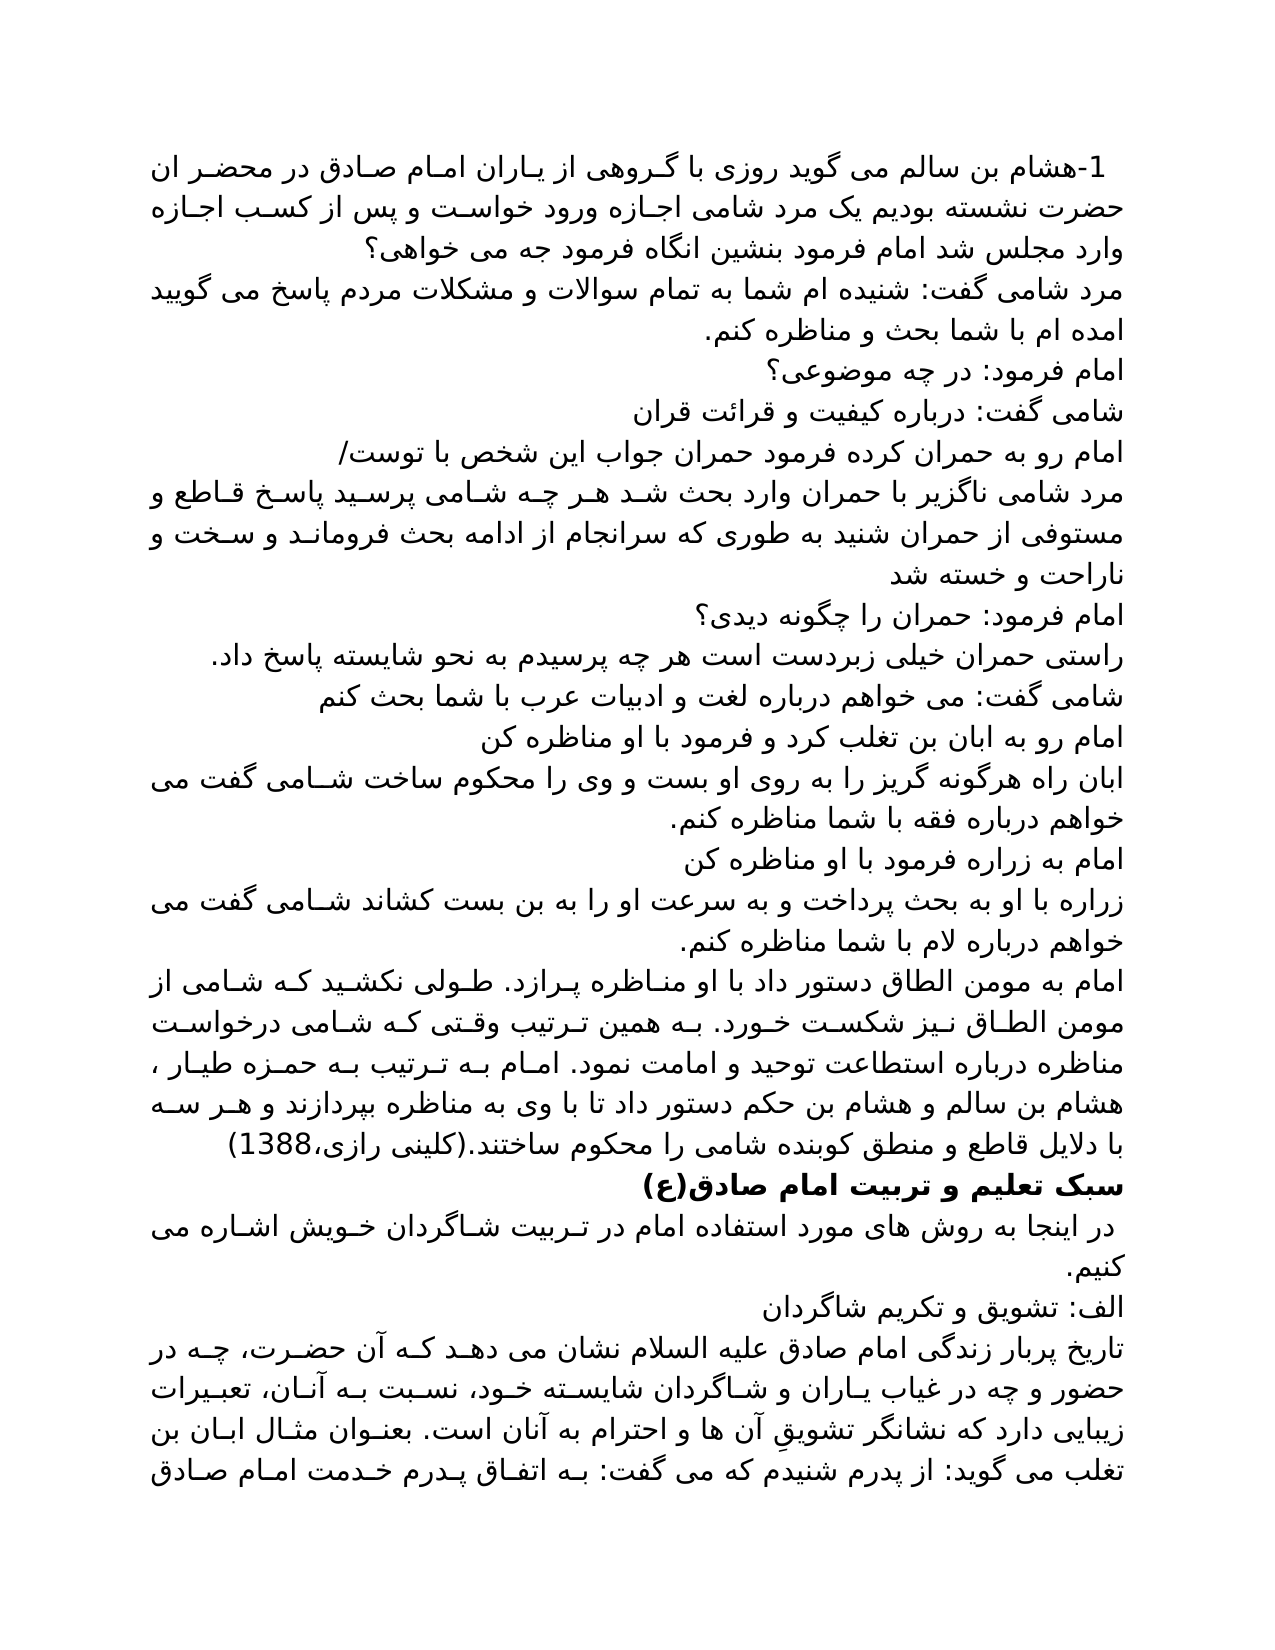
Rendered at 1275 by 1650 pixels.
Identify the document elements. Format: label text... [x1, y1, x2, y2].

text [150, 1331, 1125, 1487]
text الف: تشویق و تکریم شاگردان [150, 1290, 1125, 1324]
text شامی گفت: درباره کیفیت و قرائت قران [150, 394, 1125, 428]
text امام فرمود: در چه موضوعی؟ [150, 354, 1125, 388]
text امام رو به حمران کرده فرمود حمران جواب این شخص با توست/ [150, 435, 1125, 469]
text 1-هشام بن سالم می گوید روزی با گروهی از یاران امام صادق در محضر ان حضرت نشسته بودیم یک مرد شامی اجازه ورود خواست و پس از کسب اجازه وارد مجلس شد امام فرمود بنشین انگاه فرمود جه می خواهی؟ [150, 150, 1125, 265]
text در اینجا به روش های مورد استفاده امام در تربیت شاگردان خویش اشاره می کنیم. [150, 1209, 1125, 1284]
text زراره با او به بحث پرداخت و به سرعت او را به بن بست کشاند شامی گفت می خواهم درباره لام با شما مناظره کنم. [150, 883, 1125, 958]
text امام به مومن الطاق دستور داد با او مناظره پرازد. طولی نکشید که شامی از مومن الطاق نیز شکست خورد. به همین ترتیب وقتی که شامی درخواست مناظره درباره استطاعت توحید و امامت نمود. امام به ترتیب به حمزه طیار ، هشام بن سالم و هشام بن حکم دستور داد تا با وی به مناظره بپردازند و هر سه با دلایل قاطع و منطق کوبنده شامی را محکوم ساختند.(کلینی رازی،1388) [150, 964, 1125, 1161]
text امام رو به ابان بن تغلب کرد و فرمود با او مناظره کن [150, 720, 1125, 754]
text مرد شامی ناگزیر با حمران وارد بحث شد هر چه شامی پرسید پاسخ قاطع و مستوفی از حمران شنید به طوری که سرانجام از ادامه بحث فروماند و سخت و ناراحت و خسته شد [150, 476, 1125, 591]
text ابان راه هرگونه گریز را به روی او بست و وی را محکوم ساخت شامی گفت می خواهم درباره فقه با شما مناظره کنم. [150, 761, 1125, 836]
text امام فرمود: حمران را چگونه دیدی؟ [150, 598, 1125, 632]
text راستی حمران خیلی زبردست است هر چه پرسیدم به نحو شایسته پاسخ داد. [150, 639, 1125, 673]
text سبک تعلیم و تربیت امام صادق(ع) [150, 1168, 1125, 1202]
text مرد شامی گفت: شنیده ام شما به تمام سوالات و مشکلات مردم پاسخ می گویید امده ام با شما بحث و مناظره کنم. [150, 272, 1125, 347]
text شامی گفت: می خواهم درباره لغت و ادبیات عرب با شما بحث کنم [150, 679, 1125, 713]
text امام به زراره فرمود با او مناظره کن [150, 842, 1125, 876]
